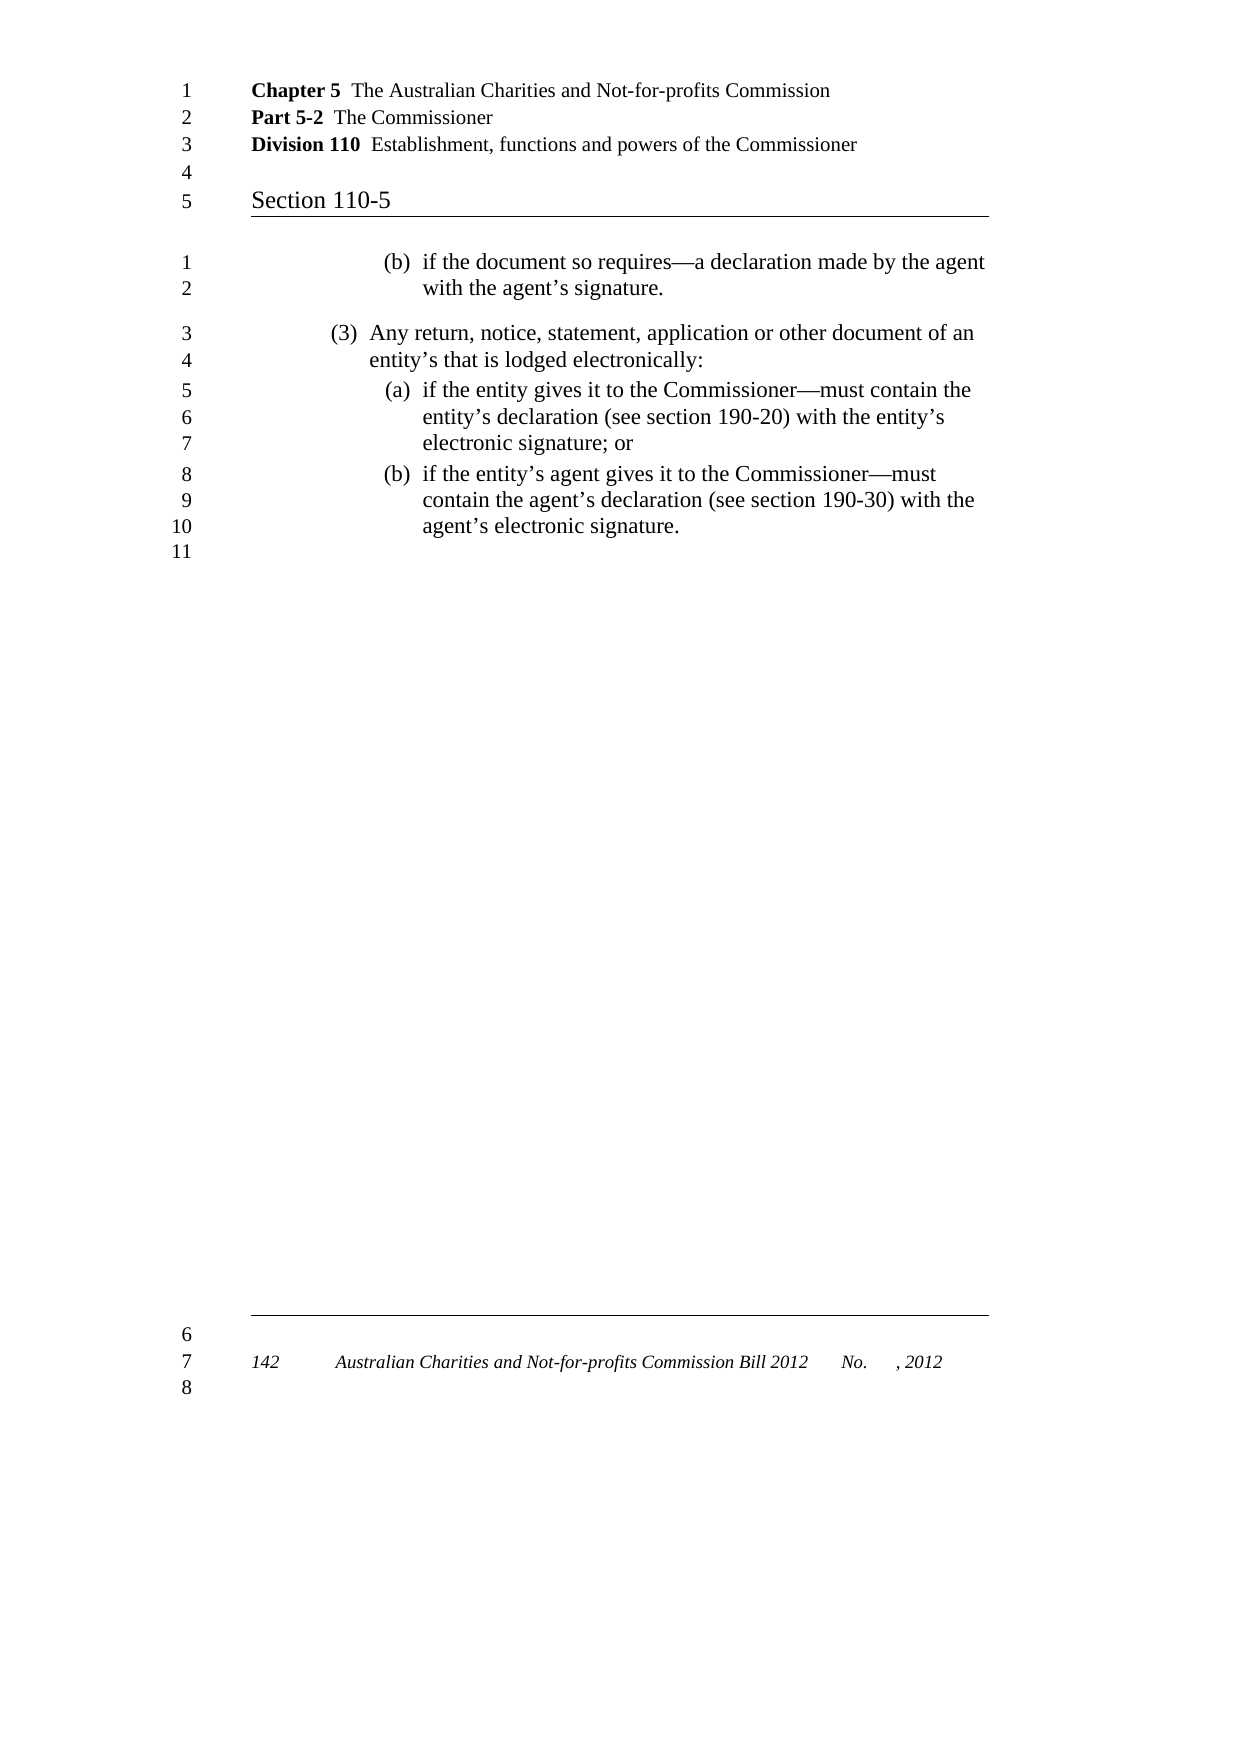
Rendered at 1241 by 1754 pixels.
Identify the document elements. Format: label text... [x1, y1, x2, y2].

text (3) Any return, notice, statement, application or other document of an entity’s that is lodged electronically: [251, 319, 989, 372]
text (b) if the entity’s agent gives it to the Commissioner—must contain the agent’s declaration (see section 190-30) with the agent’s electronic signature. [251, 459, 989, 539]
text (b) if the document so requires—a declaration made by the agent with the agent’s signature. [251, 248, 989, 301]
text (a) if the entity gives it to the Commissioner—must contain the entity’s declaration (see section 190-20) with the entity’s electronic signature; or [251, 376, 989, 455]
